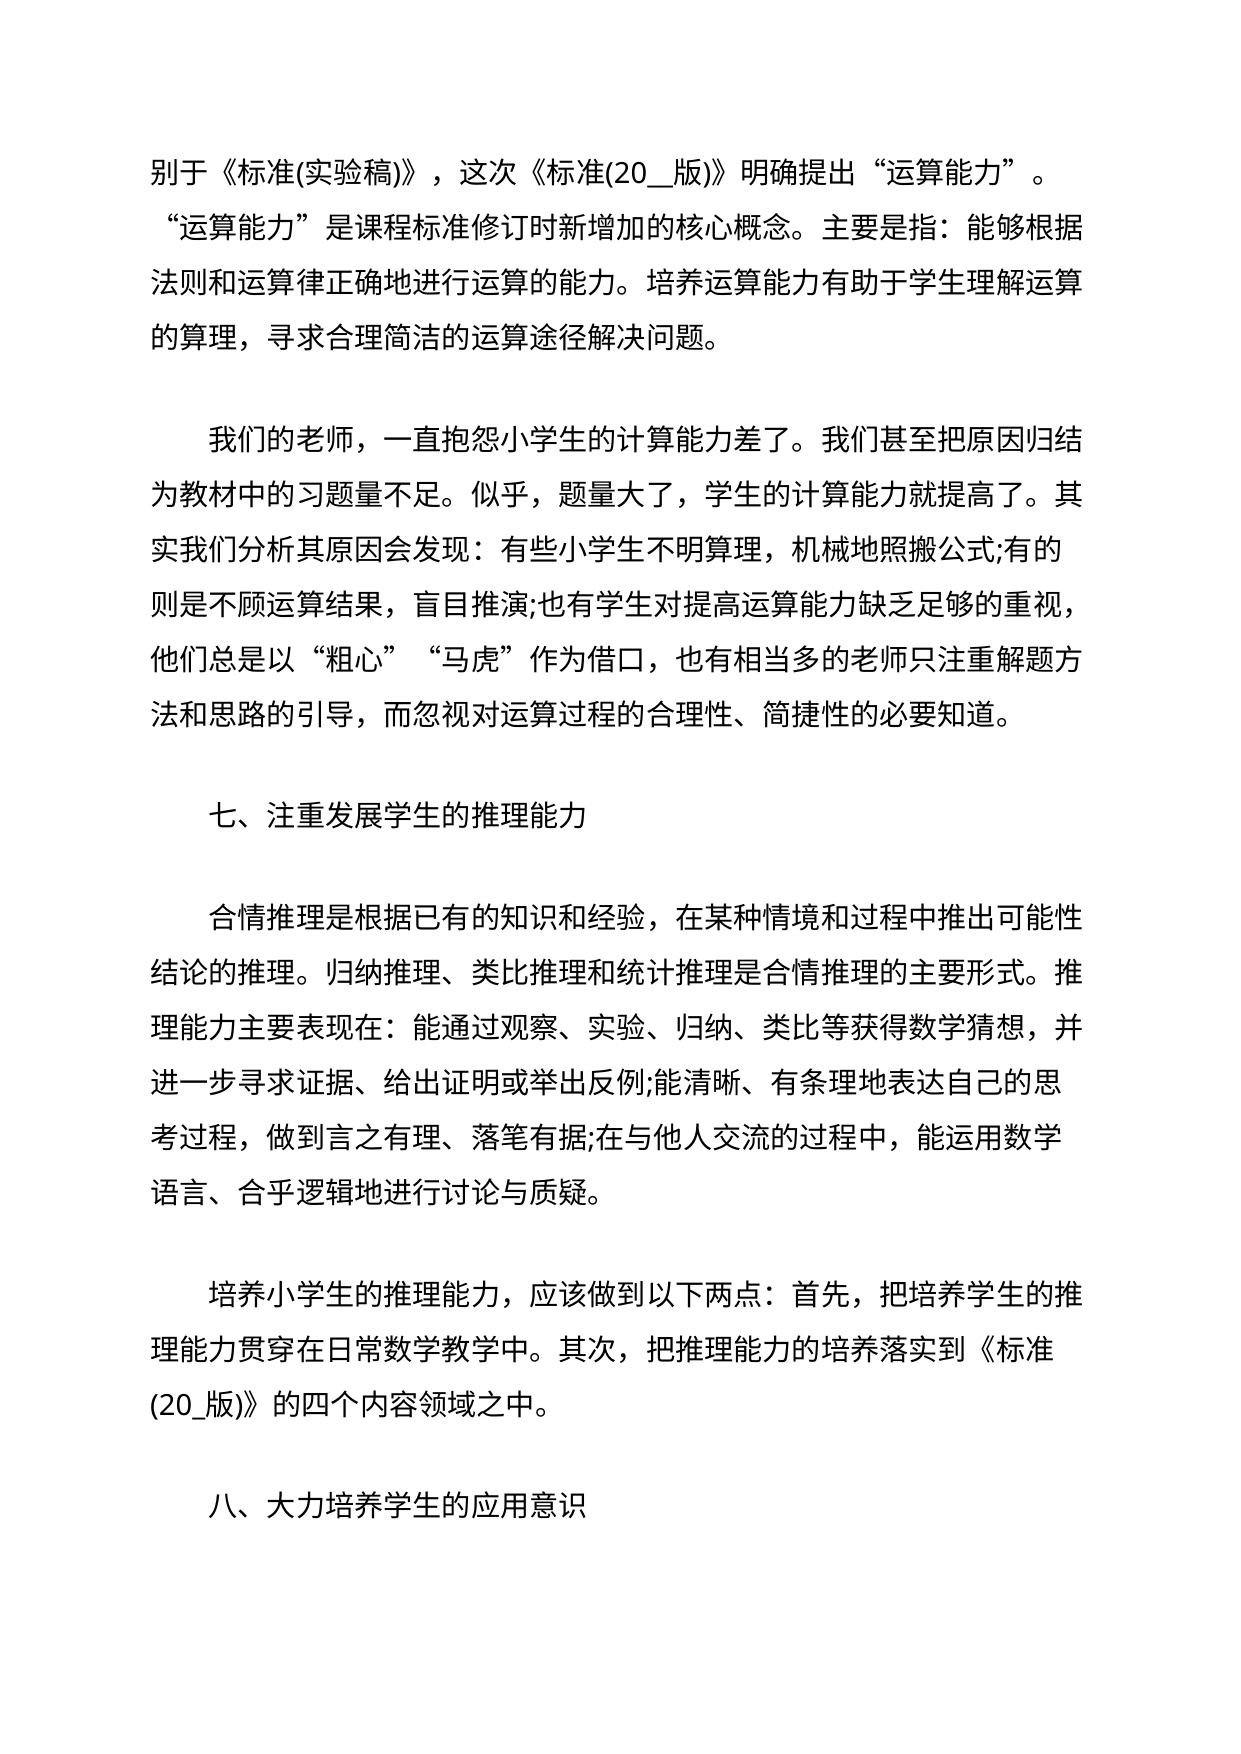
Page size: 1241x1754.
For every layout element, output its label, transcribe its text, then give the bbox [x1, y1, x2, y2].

text 我们的老师，一直抱怨小学生的计算能力差了。我们甚至把原因归结为教材中的习题量不足。似乎，题量大了，学生的计算能力就提高了。其实我们分析其原因会发现：有些小学生不明算理，机械地照搬公式;有的则是不顾运算结果，盲目推演;也有学生对提高运算能力缺乏足够的重视，他们总是以“粗心”“马虎”作为借口，也有相当多的老师只注重解题方法和思路的引导，而忽视对运算过程的合理性、简捷性的必要知道。 [150, 417, 1090, 733]
text 七、注重发展学生的推理能力 [150, 793, 1090, 835]
text 八、大力培养学生的应用意识 [150, 1483, 1090, 1525]
text 合情推理是根据已有的知识和经验，在某种情境和过程中推出可能性结论的推理。归纳推理、类比推理和统计推理是合情推理的主要形式。推理能力主要表现在：能通过观察、实验、归纳、类比等获得数学猜想，并进一步寻求证据、给出证明或举出反例;能清晰、有条理地表达自己的思考过程，做到言之有理、落笔有据;在与他人交流的过程中，能运用数学语言、合乎逻辑地进行讨论与质疑。 [150, 895, 1090, 1212]
text 培养小学生的推理能力，应该做到以下两点：首先，把培养学生的推理能力贯穿在日常数学教学中。其次，把推理能力的培养落实到《标准(20_版)》的四个内容领域之中。 [150, 1271, 1090, 1423]
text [150, 150, 1090, 357]
